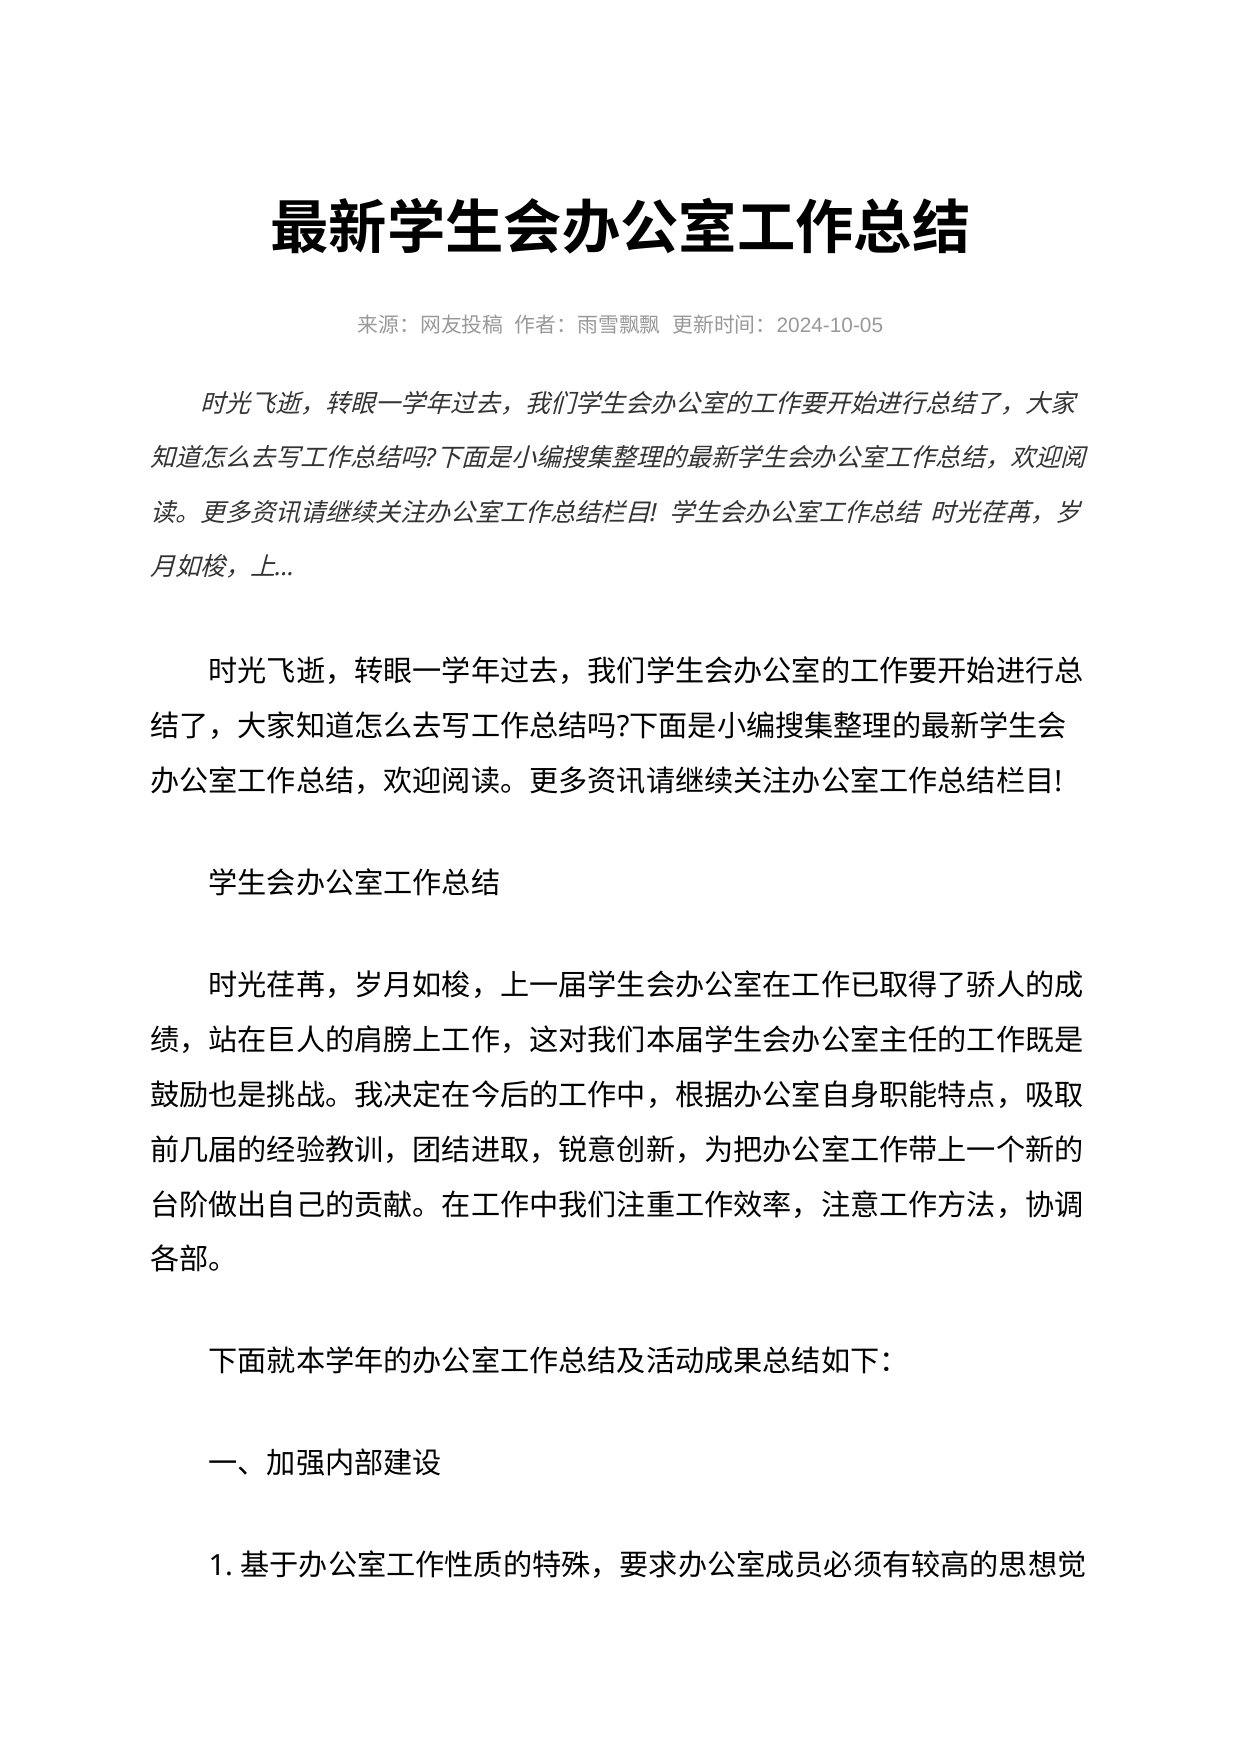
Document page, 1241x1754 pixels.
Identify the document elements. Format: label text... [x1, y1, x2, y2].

text 时光飞逝，转眼一学年过去，我们学生会办公室的工作要开始进行总结了，大家知道怎么去写工作总结吗?下面是小编搜集整理的最新学生会办公室工作总结，欢迎阅读。更多资讯请继续关注办公室工作总结栏目! 学生会办公室工作总结 时光荏苒，岁月如梭，上... [150, 383, 1090, 583]
text 时光荏苒，岁月如梭，上一届学生会办公室在工作已取得了骄人的成绩，站在巨人的肩膀上工作，这对我们本届学生会办公室主任的工作既是鼓励也是挑战。我决定在今后的工作中，根据办公室自身职能特点，吸取前几届的经验教训，团结进取，锐意创新，为把办公室工作带上一个新的台阶做出自己的贡献。在工作中我们注重工作效率，注意工作方法，协调各部。 [150, 961, 1090, 1278]
text 来源：网友投稿 作者：雨雪飘飘 更新时间：2024-10-05 [150, 313, 1090, 337]
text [150, 1541, 1090, 1584]
subtitle 最新学生会办公室工作总结 [150, 181, 1090, 266]
text 时光飞逝，转眼一学年过去，我们学生会办公室的工作要开始进行总结了，大家知道怎么去写工作总结吗?下面是小编搜集整理的最新学生会办公室工作总结，欢迎阅读。更多资讯请继续关注办公室工作总结栏目! [150, 648, 1090, 800]
text 下面就本学年的办公室工作总结及活动成果总结如下： [150, 1338, 1090, 1380]
text 学生会办公室工作总结 [150, 860, 1090, 902]
text 一、加强内部建设 [150, 1439, 1090, 1482]
